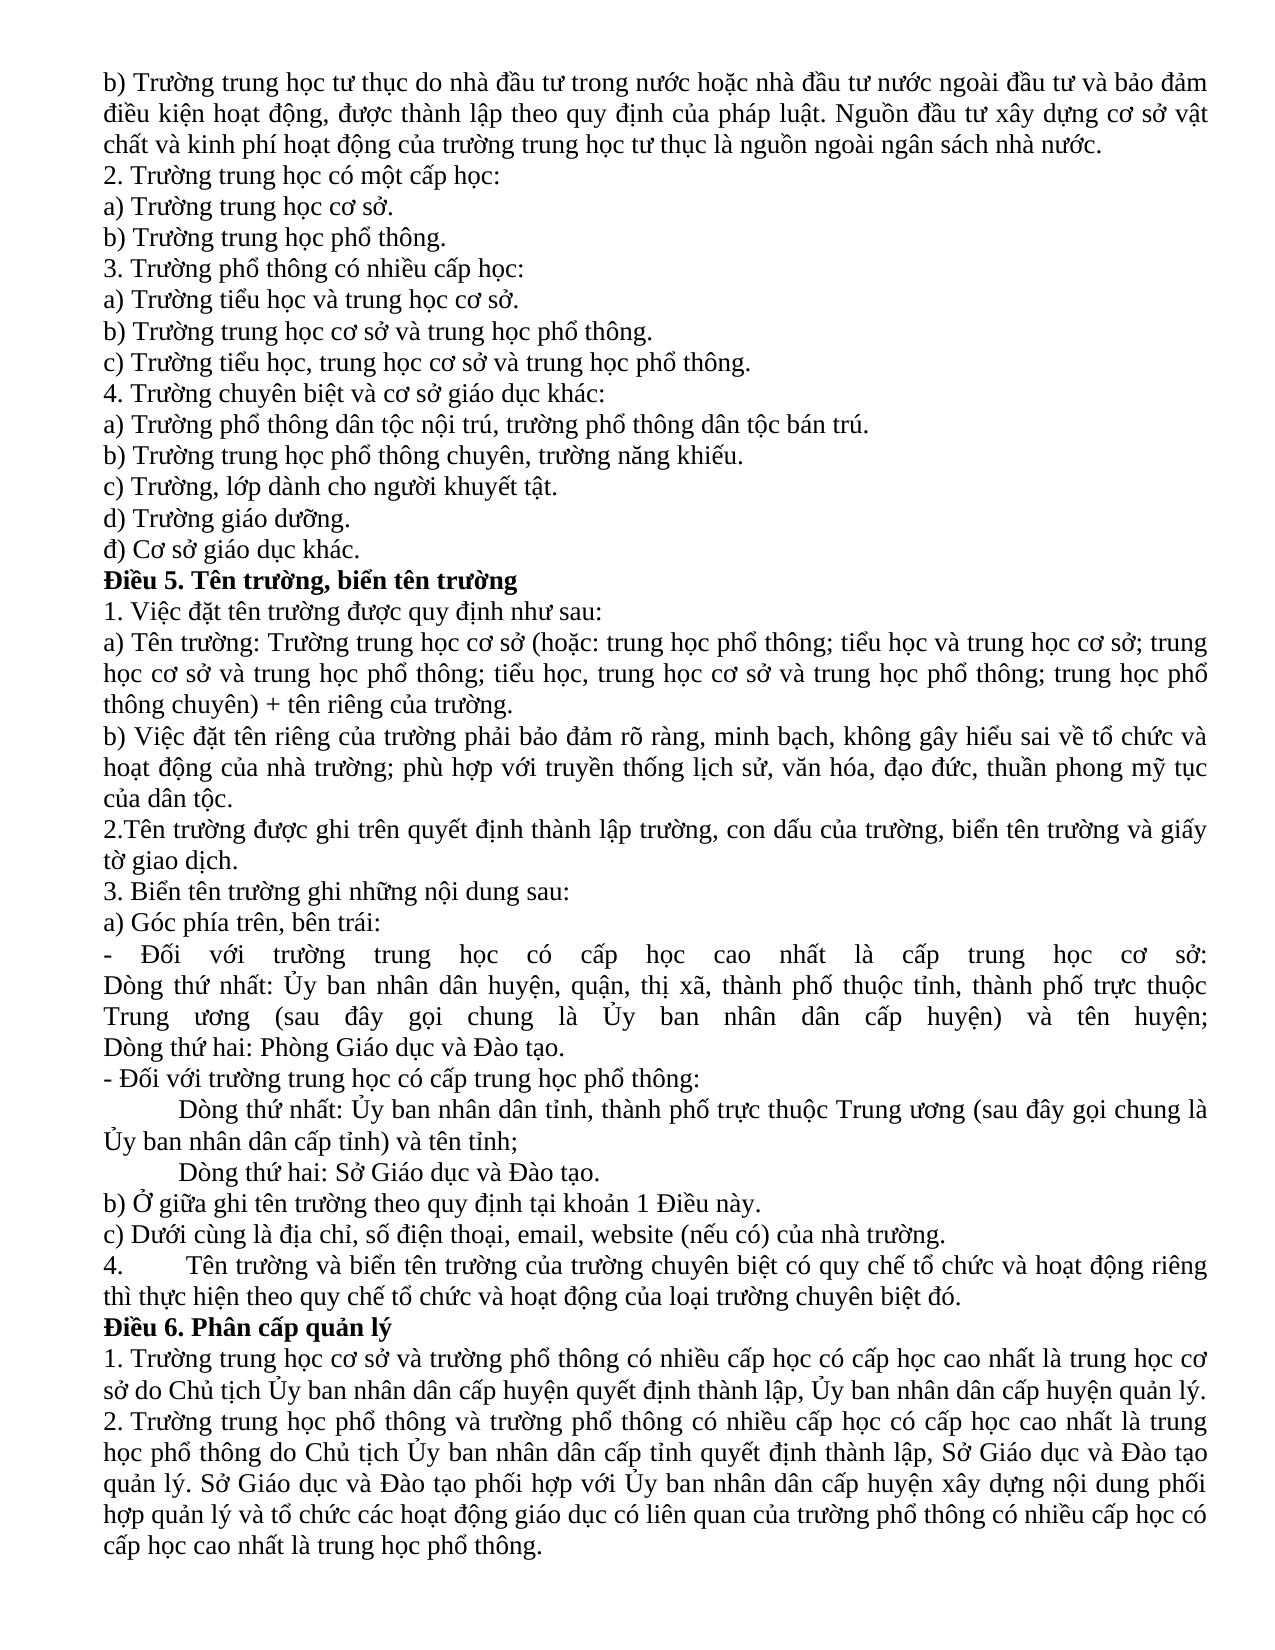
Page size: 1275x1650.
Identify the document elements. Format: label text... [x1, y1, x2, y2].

text 2. Trường trung học có một cấp học: [103, 159, 1209, 190]
text 3. Trường phổ thông có nhiều cấp học: [103, 252, 1209, 284]
text a) Trường phổ thông dân tộc nội trú, trường phổ thông dân tộc bán trú. [103, 408, 1209, 439]
text c) Dưới cùng là địa chỉ, số điện thoại, email, website (nếu có) của nhà trường. [103, 1218, 1209, 1249]
text b) Việc đặt tên riêng của trường phải bảo đảm rõ ràng, minh bạch, không gây hiểu sai về tổ chức và hoạt động của nhà trường; phù hợp với truyền thống lịch sử, văn hóa, đạo đức, thuần phong mỹ tục của dân tộc. [103, 720, 1209, 813]
text b) Trường trung học phổ thông. [103, 221, 1209, 252]
text Điều 6. Phân cấp quản lý [103, 1311, 1209, 1343]
text b) Trường trung học tư thục do nhà đầu tư trong nước hoặc nhà đầu tư nước ngoài đầu tư và bảo đảm điều kiện hoạt động, được thành lập theo quy định của pháp luật. Nguồn đầu tư xây dựng cơ sở vật chất và kinh phí hoạt động của trường trung học tư thục là nguồn ngoài ngân sách nhà nước. [103, 66, 1209, 159]
text Dòng thứ hai: Sở Giáo dục và Đào tạo. [103, 1156, 1209, 1187]
text Điều 5. Tên trường, biển tên trường [103, 564, 1209, 595]
text Dòng thứ nhất: Ủy ban nhân dân tỉnh, thành phố trực thuộc Trung ương (sau đây gọi chung là Ủy ban nhân dân cấp tỉnh) và tên tỉnh; [103, 1093, 1209, 1156]
text đ) Cơ sở giáo dục khác. [103, 533, 1209, 564]
text c) Trường, lớp dành cho người khuyết tật. [103, 471, 1209, 502]
text - Đối với trường trung học có cấp học cao nhất là cấp trung học cơ sở: Dòng thứ nhất: Ủy ban nhân dân huyện, quận, thị xã, thành phố thuộc tỉnh, thành phố trực thuộc Trung ương (sau đây gọi chung là Ủy ban nhân dân cấp huyện) và tên huyện; Dòng thứ hai: Phòng Giáo dục và Đào tạo. [103, 938, 1209, 1062]
text a) Trường tiểu học và trung học cơ sở. [103, 284, 1209, 315]
text 4. Tên trường và biển tên trường của trường chuyên biệt có quy chế tổ chức và hoạt động riêng thì thực hiện theo quy chế tổ chức và hoạt động của loại trường chuyên biệt đó. [103, 1249, 1209, 1311]
text a) Tên trường: Trường trung học cơ sở (hoặc: trung học phổ thông; tiểu học và trung học cơ sở; trung học cơ sở và trung học phổ thông; tiểu học, trung học cơ sở và trung học phổ thông; trung học phổ thông chuyên) + tên riêng của trường. [103, 626, 1209, 720]
text - Đối với trường trung học có cấp trung học phổ thông: [103, 1062, 1209, 1093]
text a) Trường trung học cơ sở. [103, 190, 1209, 221]
text c) Trường tiểu học, trung học cơ sở và trung học phổ thông. [103, 346, 1209, 377]
text 1. Việc đặt tên trường được quy định như sau: [103, 595, 1209, 626]
text 4. Trường chuyên biệt và cơ sở giáo dục khác: [103, 377, 1209, 408]
text d) Trường giáo dưỡng. [103, 502, 1209, 533]
text b) Trường trung học phổ thông chuyên, trường năng khiếu. [103, 439, 1209, 471]
text a) Góc phía trên, bên trái: [103, 907, 1209, 938]
text b) Ở giữa ghi tên trường theo quy định tại khoản 1 Điều này. [103, 1187, 1209, 1218]
text b) Trường trung học cơ sở và trung học phổ thông. [103, 315, 1209, 346]
text 2. Trường trung học phổ thông và trường phổ thông có nhiều cấp học có cấp học cao nhất là trung học phổ thông do Chủ tịch Ủy ban nhân dân cấp tỉnh quyết định thành lập, Sở Giáo dục và Đào tạo quản lý. Sở Giáo dục và Đào tạo phối hợp với Ủy ban nhân dân cấp huyện xây dựng nội dung phối hợp quản lý và tổ chức các hoạt động giáo dục có liên quan của trường phổ thông có nhiều cấp học có cấp học cao nhất là trung học phổ thông. [103, 1405, 1209, 1561]
text 1. Trường trung học cơ sở và trường phổ thông có nhiều cấp học có cấp học cao nhất là trung học cơ sở do Chủ tịch Ủy ban nhân dân cấp huyện quyết định thành lập, Ủy ban nhân dân cấp huyện quản lý. [103, 1343, 1209, 1405]
text 2.Tên trường được ghi trên quyết định thành lập trường, con dấu của trường, biển tên trường và giấy tờ giao dịch. [103, 813, 1209, 875]
text 3. Biển tên trường ghi những nội dung sau: [103, 875, 1209, 907]
